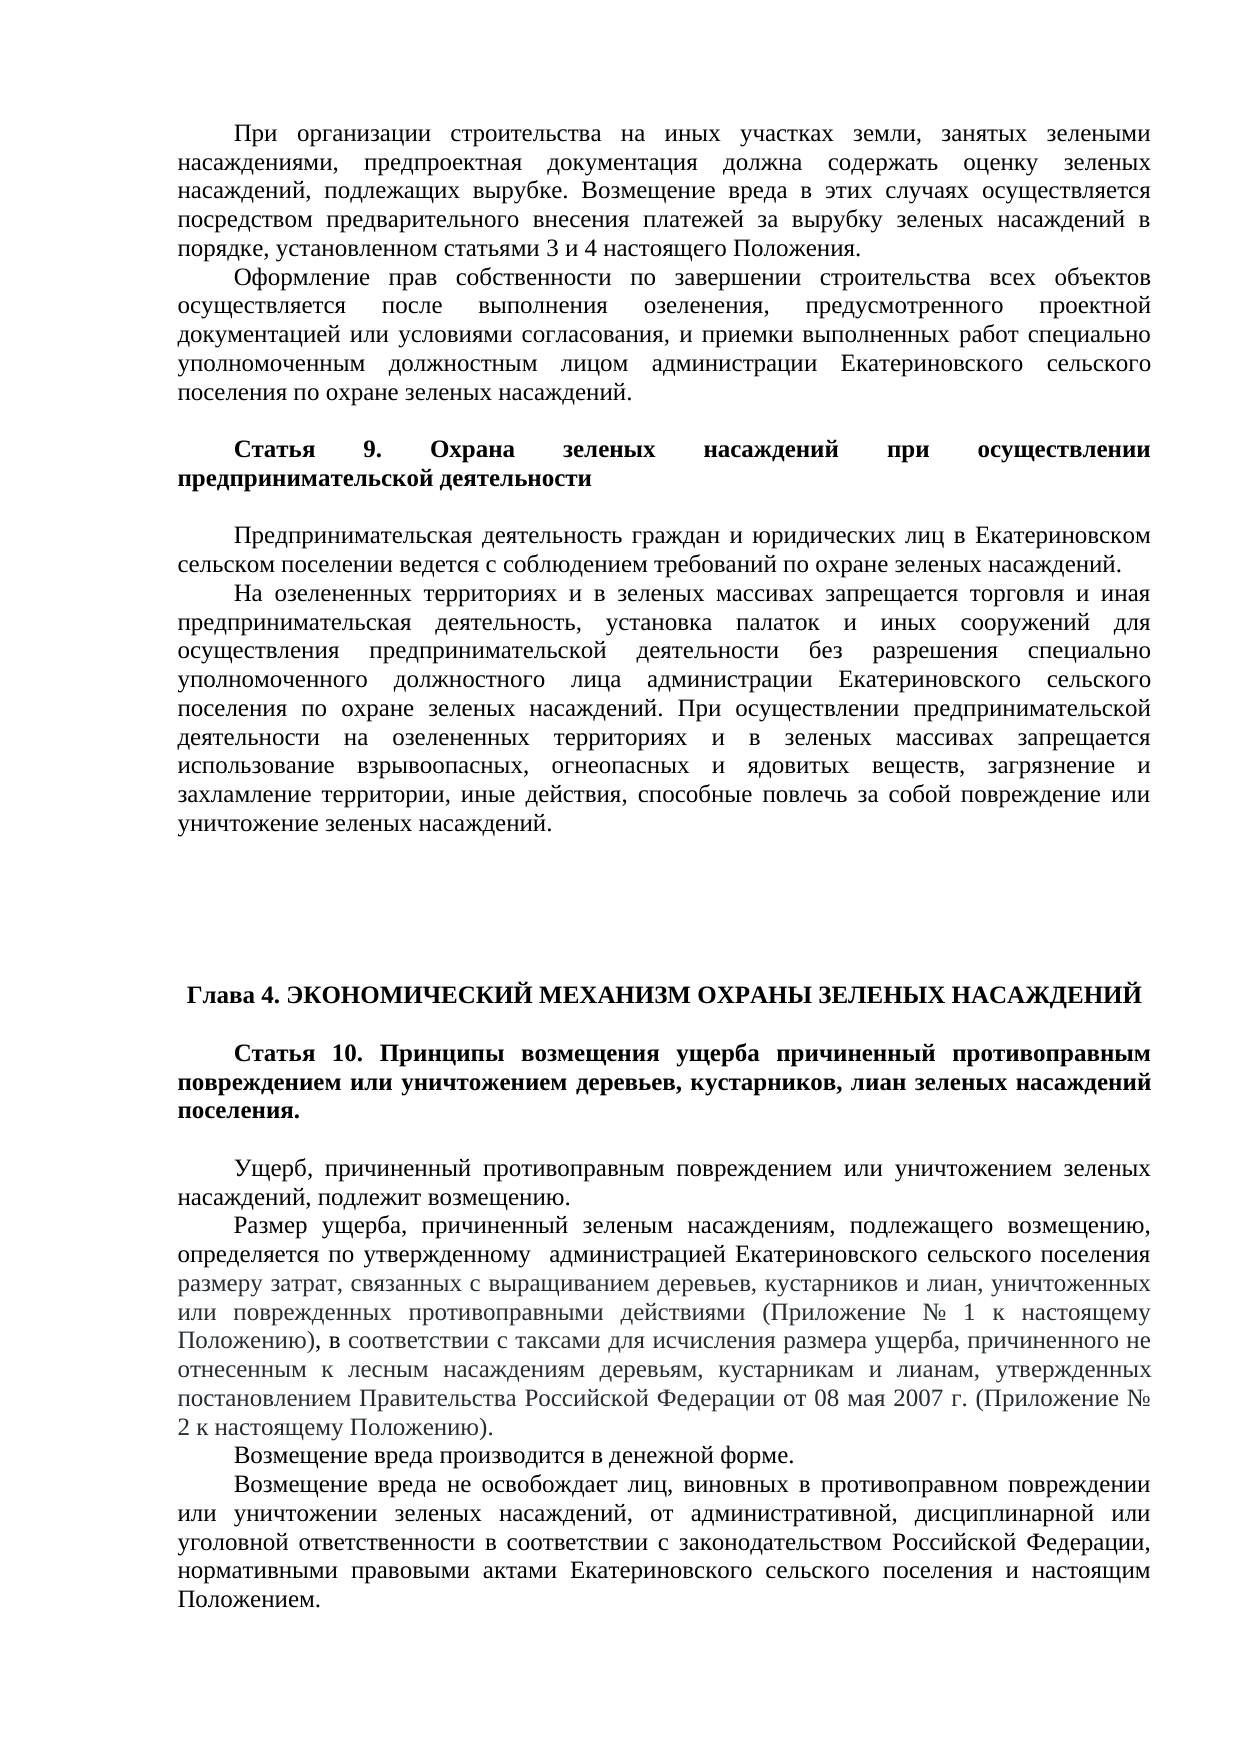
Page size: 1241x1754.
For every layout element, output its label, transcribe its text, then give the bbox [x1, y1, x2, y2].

text При организации строительства на иных участках земли, занятых зелеными насаждениями, предпроектная документация должна содержать оценку зеленых насаждений, подлежащих вырубке. Возмещение вреда в этих случаях осуществляется посредством предварительного внесения платежей за вырубку зеленых насаждений в порядке, установленном статьями 3 и 4 настоящего Положения. [177, 118, 1152, 262]
text На озелененных территориях и в зеленых массивах запрещается торговля и иная предпринимательская деятельность, установка палаток и иных сооружений для осуществления предпринимательской деятельности без разрешения специально уполномоченного должностного лица администрации Екатериновского сельского поселения по охране зеленых насаждений. При осуществлении предпринимательской деятельности на озелененных территориях и в зеленых массивах запрещается использование взрывоопасных, огнеопасных и ядовитых веществ, загрязнение и захламление территории, иные действия, способные повлечь за собой повреждение или уничтожение зеленых насаждений. [177, 578, 1152, 837]
text Ущерб, причиненный противоправным повреждением или уничтожением зеленых насаждений, подлежит возмещению. [177, 1153, 1152, 1211]
text Возмещение вреда не освобождает лиц, виновных в противоправном повреждении или уничтожении зеленых насаждений, от административной, дисциплинарной или уголовной ответственности в соответствии с законодательством Российской Федерации, нормативными правовыми актами Екатериновского сельского поселения и настоящим Положением. [177, 1469, 1152, 1613]
text Размер ущерба, причиненный зеленым насаждениям, подлежащего возмещению, определяется по утвержденному администрацией Екатериновского сельского поселения размеру затрат, связанных с выращиванием деревьев, кустарников и лиан, уничтоженных или поврежденных противоправными действиями (Приложение № 1 к настоящему Положению), в соответствии с таксами для исчисления размера ущерба, причиненного не отнесенным к лесным насаждениям деревьям, кустарникам и лианам, утвержденных постановлением Правительства Российской Федерации от 08 мая . (Приложение № 2 к настоящему Положению). [177, 1211, 1152, 1441]
text Возмещение вреда производится в денежной форме. [177, 1441, 1152, 1469]
text Предпринимательская деятельность граждан и юридических лиц в Екатериновском сельском поселении ведется с соблюдением требований по охране зеленых насаждений. [177, 521, 1152, 578]
text Оформление прав собственности по завершении строительства всех объектов осуществляется после выполнения озеленения, предусмотренного проектной документацией или условиями согласования, и приемки выполненных работ специально уполномоченным должностным лицом администрации Екатериновского сельского поселения по охране зеленых насаждений. [177, 262, 1152, 406]
text Глава 4. ЭКОНОМИЧЕСКИЙ МЕХАНИЗМ ОХРАНЫ ЗЕЛЕНЫХ НАСАЖДЕНИЙ [177, 981, 1152, 1009]
text Статья 10. Принципы возмещения ущерба причиненный противоправным повреждением или уничтожением деревьев, кустарников, лиан зеленых насаждений поселения. [177, 1038, 1152, 1124]
text Статья 9. Охрана зеленых насаждений при осуществлении предпринимательской деятельности [177, 434, 1152, 492]
